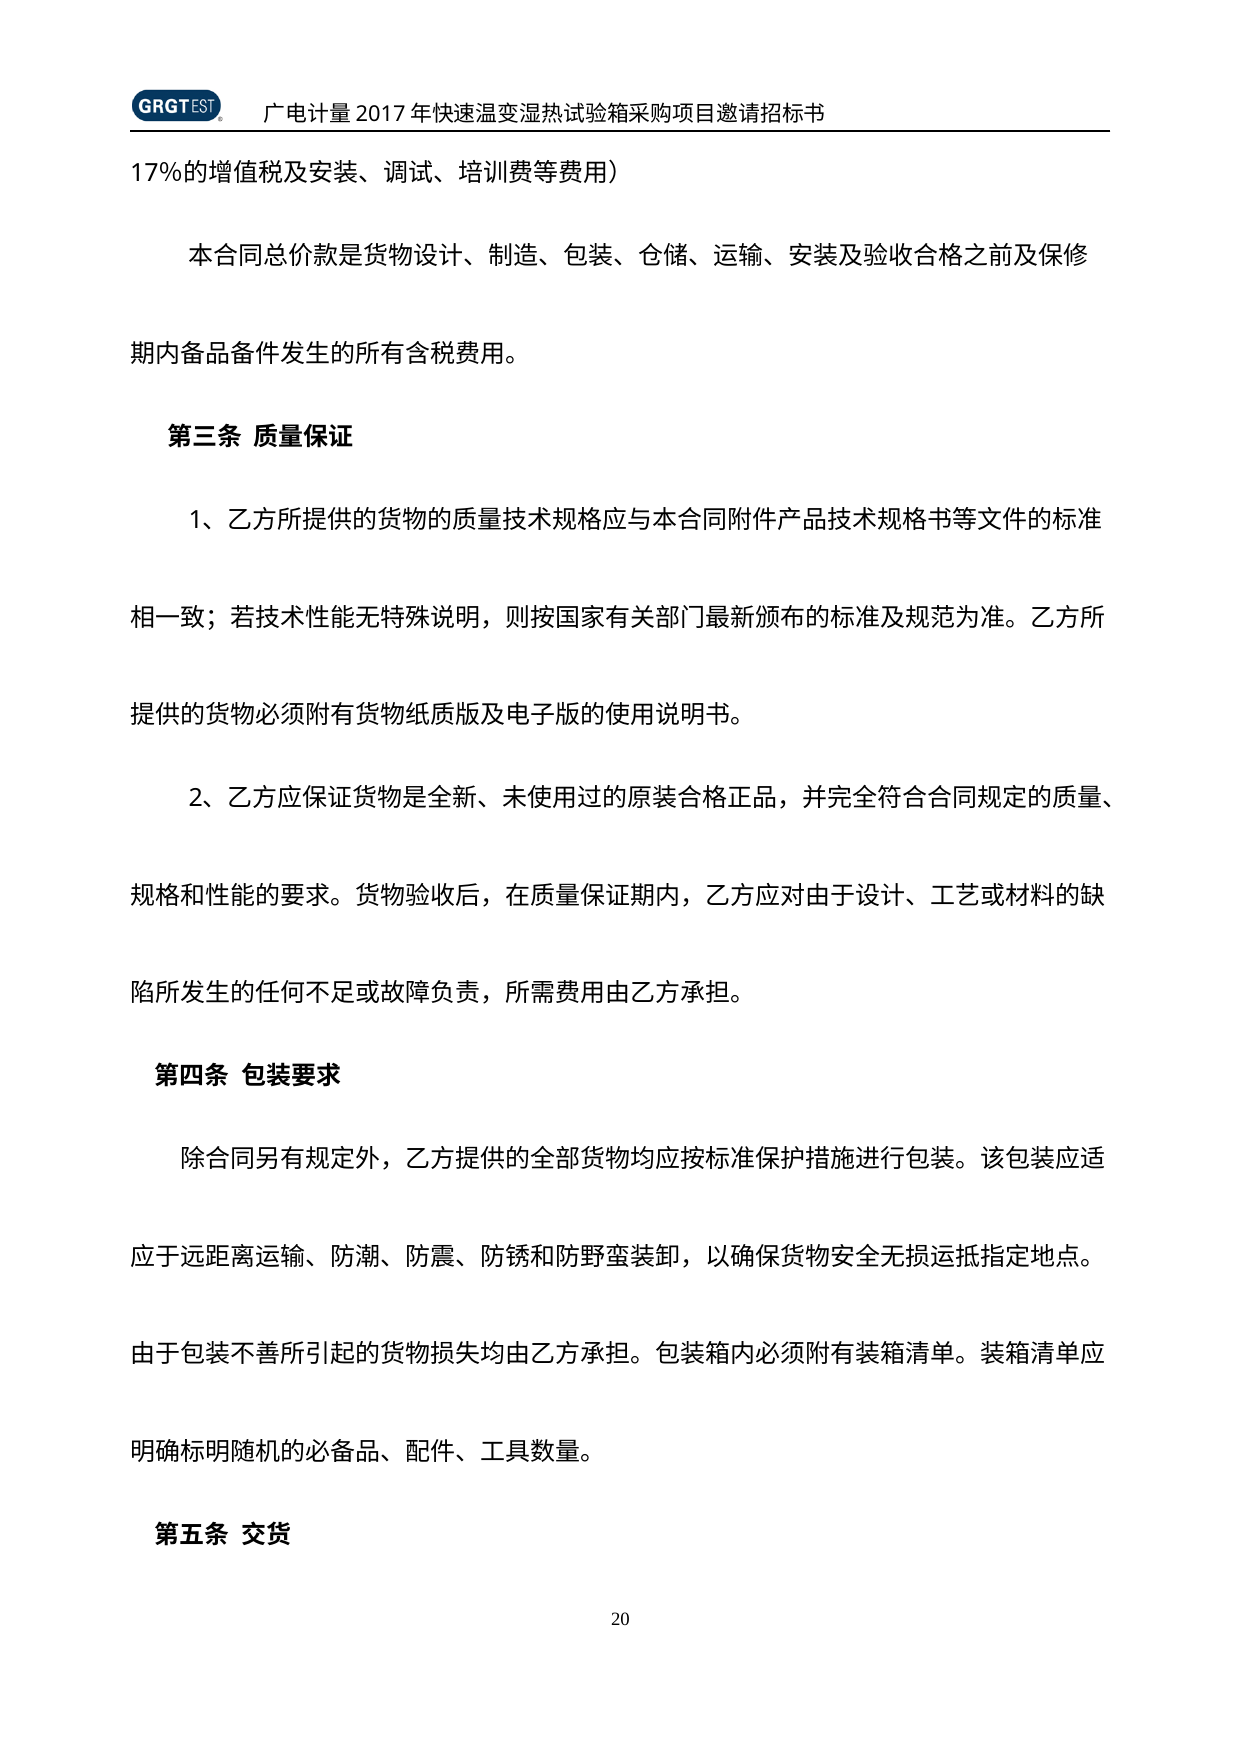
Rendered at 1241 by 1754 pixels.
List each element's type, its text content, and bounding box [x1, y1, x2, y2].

text 第三条 质量保证 [130, 402, 1110, 467]
text 本合同总价款是货物设计、制造、包装、仓储、运输、安装及验收合格之前及保修期内备品备件发生的所有含税费用。 [130, 221, 1110, 384]
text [130, 138, 1110, 203]
text 1、乙方所提供的货物的质量技术规格应与本合同附件产品技术规格书等文件的标准相一致；若技术性能无特殊说明，则按国家有关部门最新颁布的标准及规范为准。乙方所提供的货物必须附有货物纸质版及电子版的使用说明书。 [130, 485, 1110, 745]
text 2、乙方应保证货物是全新、未使用过的原装合格正品，并完全符合合同规定的质量、规格和性能的要求。货物验收后，在质量保证期内，乙方应对由于设计、工艺或材料的缺陷所发生的任何不足或故障负责，所需费用由乙方承担。 [130, 763, 1110, 1023]
picture [129, 88, 224, 122]
text 第四条 包装要求 [130, 1041, 1110, 1106]
text 除合同另有规定外，乙方提供的全部货物均应按标准保护措施进行包装。该包装应适应于远距离运输、防潮、防震、防锈和防野蛮装卸，以确保货物安全无损运抵指定地点。由于包装不善所引起的货物损失均由乙方承担。包装箱内必须附有装箱清单。装箱清单应明确标明随机的必备品、配件、工具数量。 [130, 1124, 1110, 1482]
text 第五条 交货 [130, 1500, 1110, 1565]
